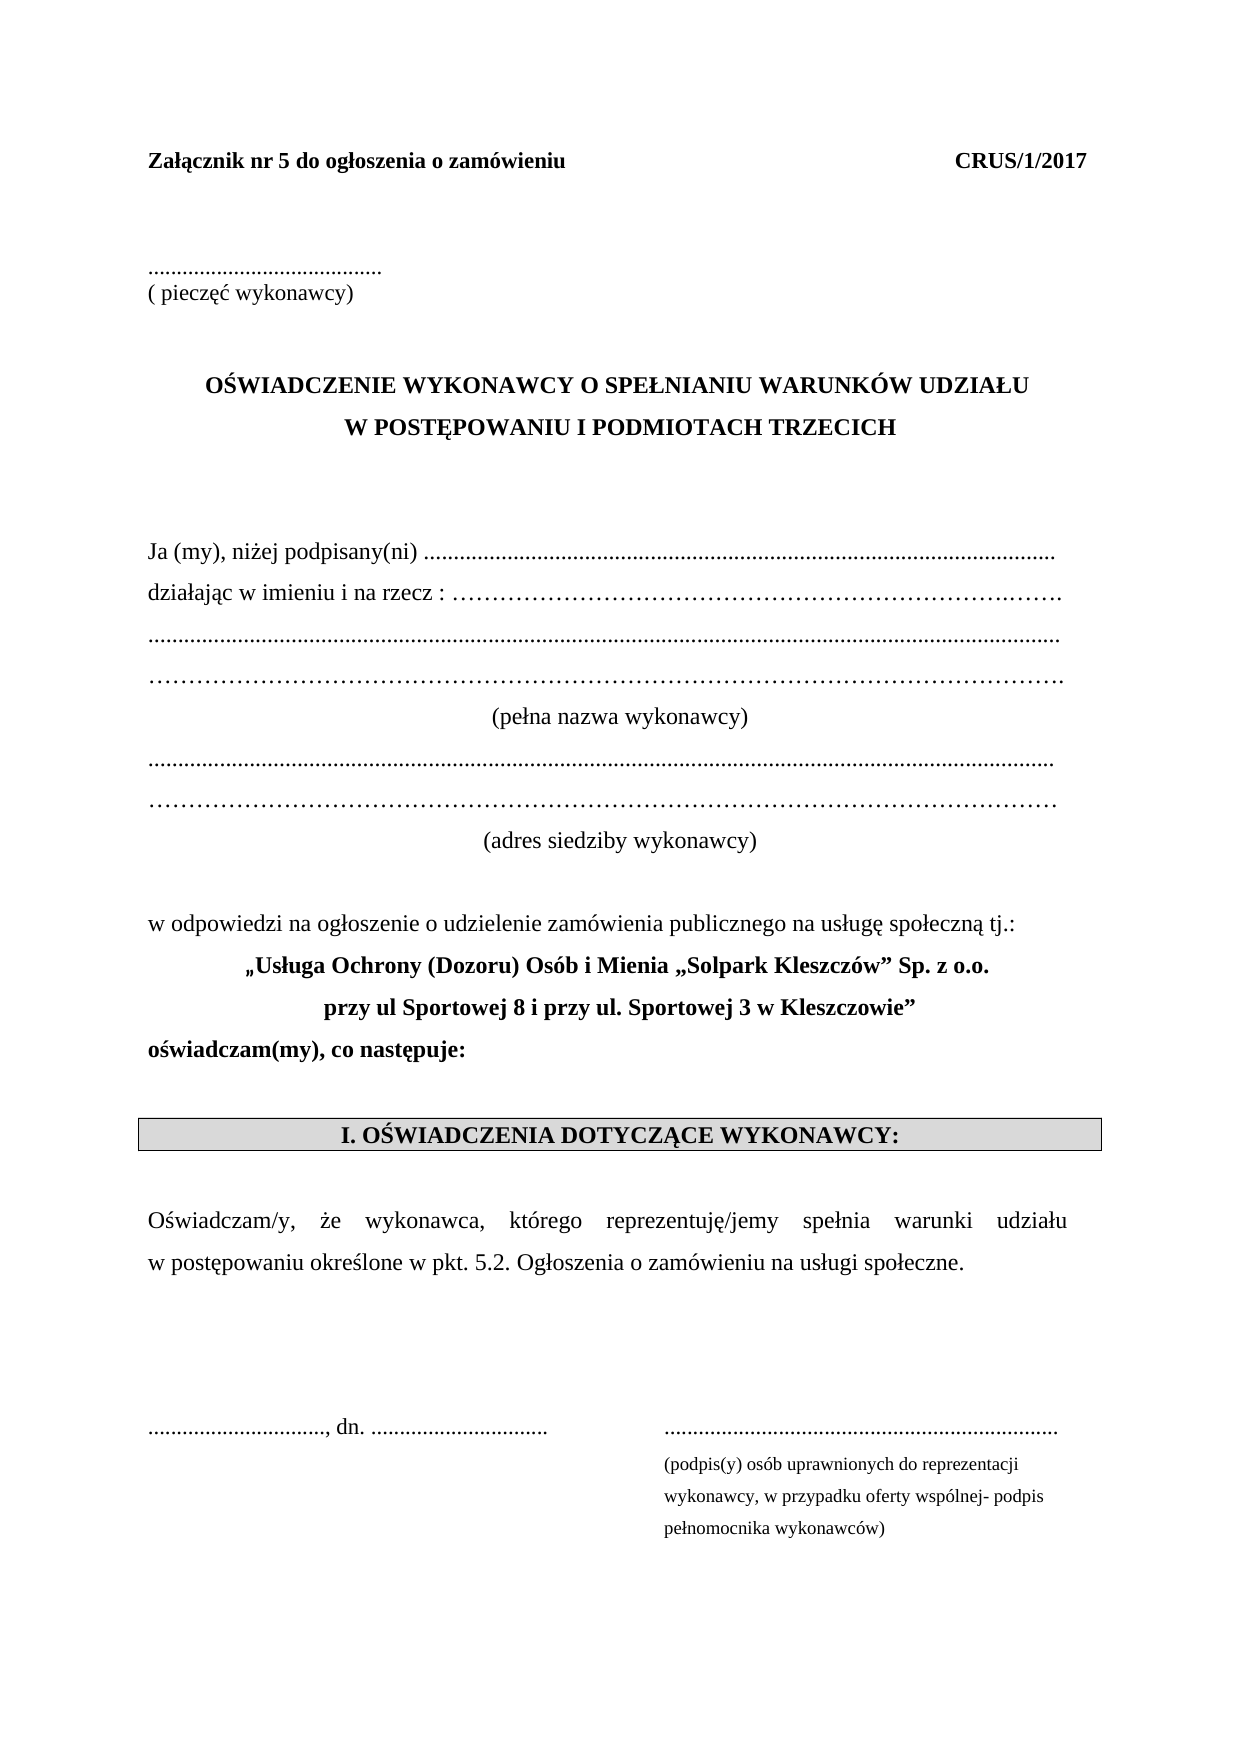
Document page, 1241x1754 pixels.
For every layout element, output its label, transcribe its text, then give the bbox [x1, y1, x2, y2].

text (podpis(y) osób uprawnionych do reprezentacji wykonawcy, w przypadku oferty wspólnej- podpis pełnomocnika wykonawców) [664, 1453, 1093, 1539]
text Oświadczam/y, że wykonawca, którego reprezentuję/jemy spełnia warunki udziału w postępowaniu określone w pkt. 5.2. Ogłoszenia o zamówieniu na usługi społeczne. [148, 1206, 1093, 1275]
text ..............................., dn. ............................... ..................................................................... [148, 1413, 1093, 1439]
text ……………………………………………………………………………………………………. [148, 661, 1093, 688]
text „Usługa Ochrony (Dozoru) Osób i Mienia „Solpark Kleszczów” Sp. z o.o. przy ul Sportowej 8 i przy ul. Sportowej 3 w Kleszczowie” [148, 950, 1093, 1021]
text OŚWIADCZENIE WYKONAWCY O SPEŁNIANIU WARUNKÓW UDZIAŁU W POSTĘPOWANIU I PODMIOTACH TRZECICH [148, 371, 1093, 440]
text Załącznik nr 5 do ogłoszenia o zamówieniu CRUS/1/2017 [148, 148, 1093, 174]
text ......................................................................................................................................................... [148, 619, 1093, 647]
text ( pieczęć wykonawcy) [148, 279, 1093, 306]
text (pełna nazwa wykonawcy) [148, 702, 1093, 730]
text oświadczam(my), co następuje: [148, 1035, 1093, 1062]
text ......................................... [148, 253, 1093, 279]
text w odpowiedzi na ogłoszenie o udzielenie zamówienia publicznego na usługę społeczną tj.: [148, 909, 1093, 937]
text …………………………………………………………………………………………………… [148, 785, 1093, 813]
text ........................................................................................................................................................ [148, 744, 1093, 771]
text Ja (my), niżej podpisany(ni) .......................................................................................................... [148, 537, 1093, 564]
text I. OŚWIADCZENIA DOTYCZĄCE WYKONAWCY: [139, 1119, 1101, 1150]
text (adres siedziby wykonawcy) [148, 826, 1093, 854]
text działając w imieniu i na rzecz : …………………………………………………………….……. [148, 578, 1093, 606]
